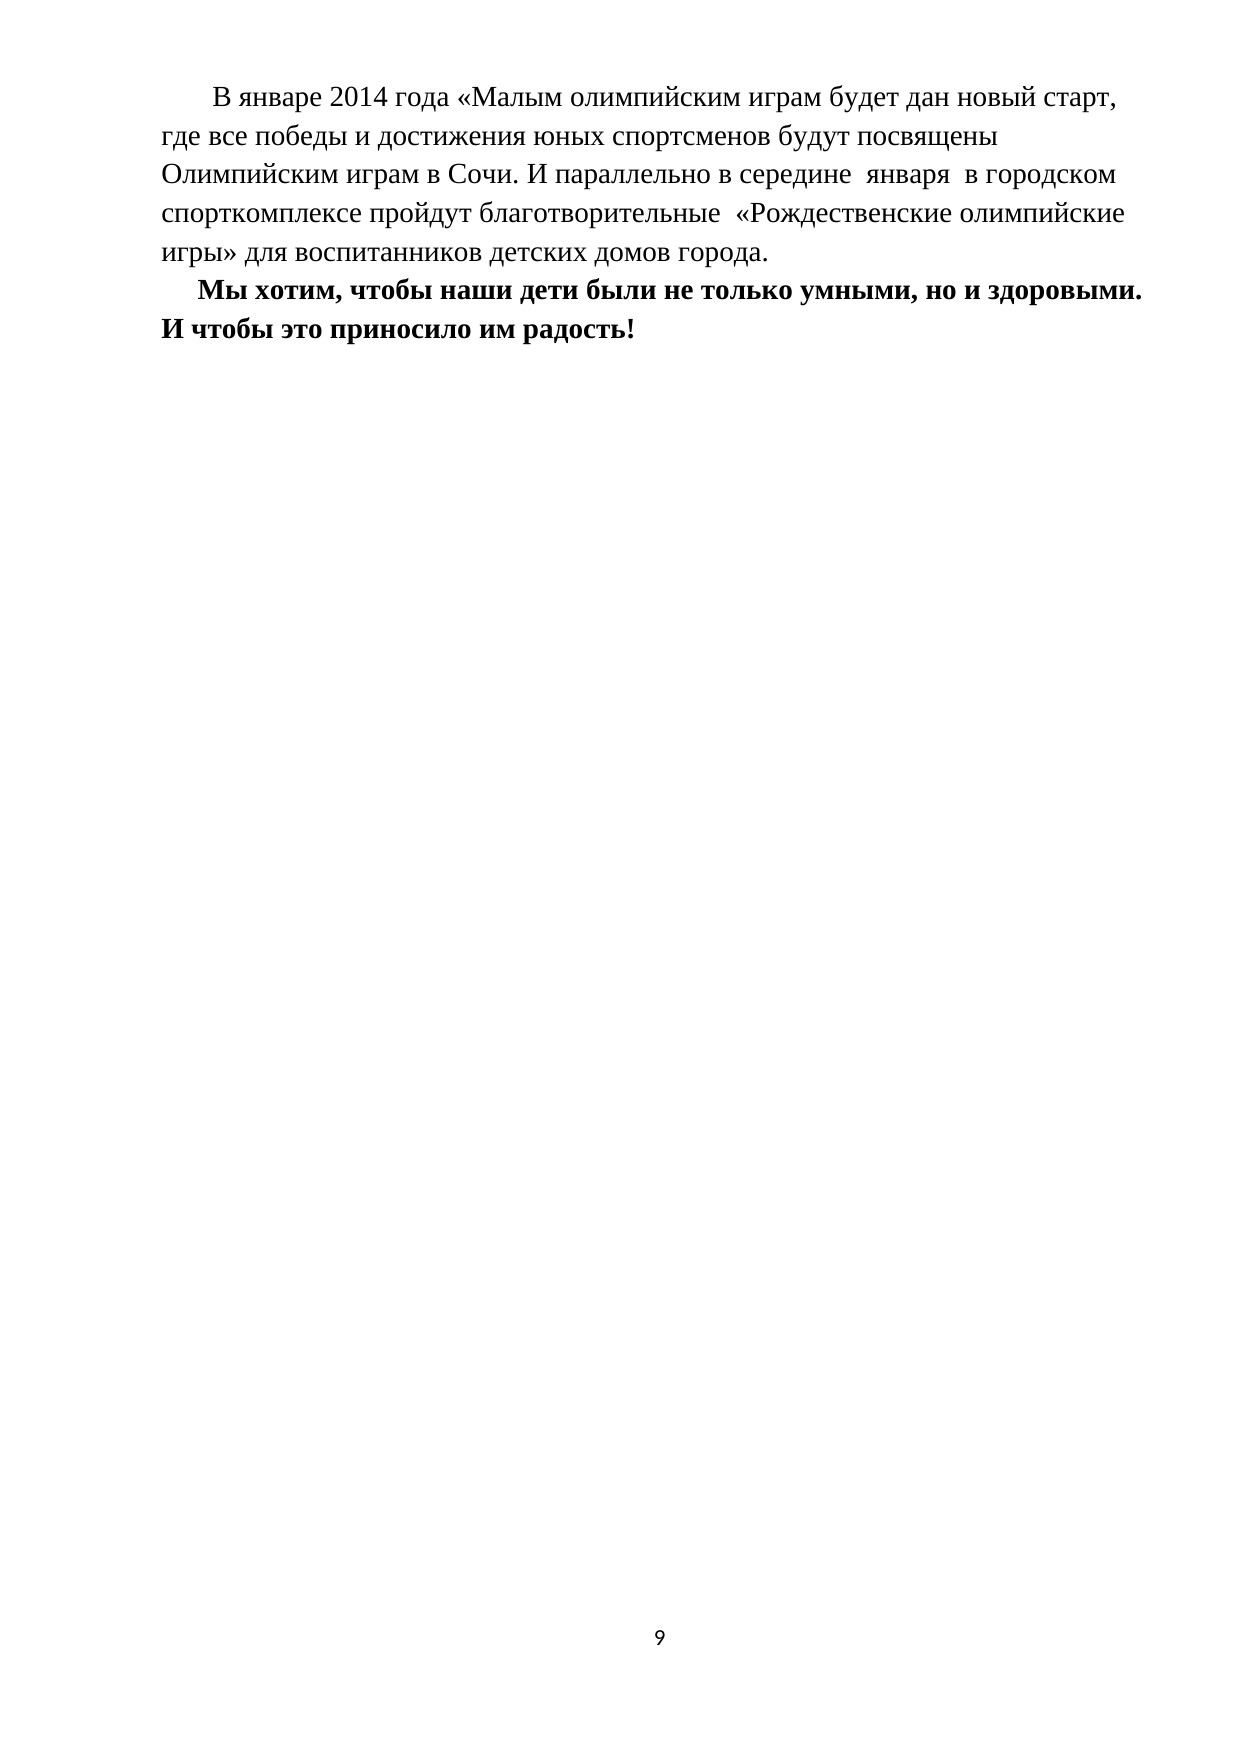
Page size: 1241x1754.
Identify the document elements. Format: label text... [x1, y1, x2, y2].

text В январе 2014 года «Малым олимпийским играм будет дан новый старт, где все победы и достижения юных спортсменов будут посвящены Олимпийским играм в Сочи. И параллельно в середине января в городском спорткомплексе пройдут благотворительные «Рождественские олимпийские игры» для воспитанников детских домов города. Мы хотим, чтобы наши дети были не только умными, но и здоровыми. И чтобы это приносило им радость! [161, 79, 1158, 344]
